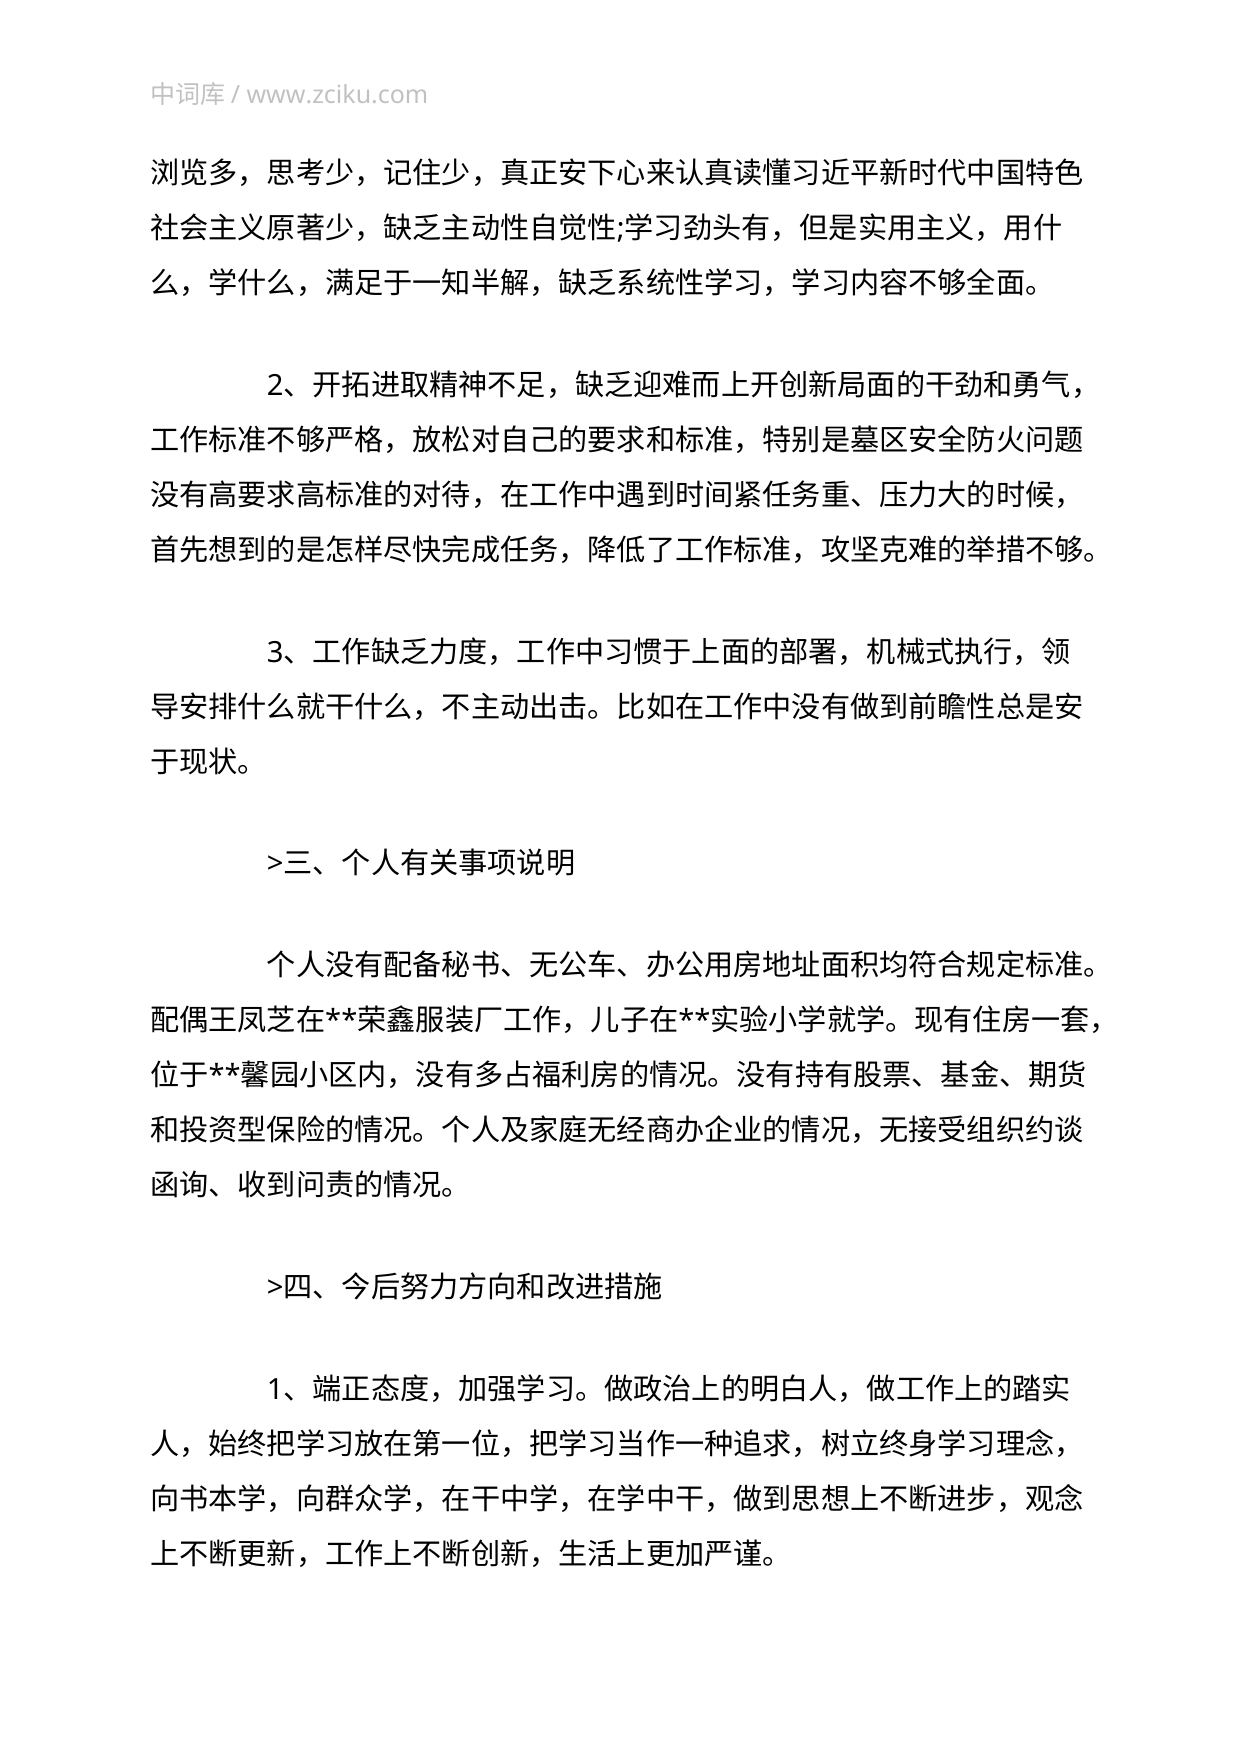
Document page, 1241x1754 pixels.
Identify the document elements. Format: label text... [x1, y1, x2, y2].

text 3、工作缺乏力度，工作中习惯于上面的部署，机械式执行，领导安排什么就干什么，不主动出击。比如在工作中没有做到前瞻性总是安于现状。 [150, 628, 1090, 780]
text >四、今后努力方向和改进措施 [150, 1263, 1090, 1306]
text 1、端正态度，加强学习。做政治上的明白人，做工作上的踏实人，始终把学习放在第一位，把学习当作一种追求，树立终身学习理念，向书本学，向群众学，在干中学，在学中干，做到思想上不断进步，观念上不断更新，工作上不断创新，生活上更加严谨。 [150, 1365, 1090, 1572]
text 2、开拓进取精神不足，缺乏迎难而上开创新局面的干劲和勇气，工作标准不够严格，放松对自己的要求和标准，特别是墓区安全防火问题没有高要求高标准的对待，在工作中遇到时间紧任务重、压力大的时候，首先想到的是怎样尽快完成任务，降低了工作标准，攻坚克难的举措不够。 [150, 362, 1090, 569]
text >三、个人有关事项说明 [150, 840, 1090, 882]
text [150, 150, 1090, 302]
text 个人没有配备秘书、无公车、办公用房地址面积均符合规定标准。配偶王凤芝在**荣鑫服装厂工作，儿子在**实验小学就学。现有住房一套，位于**馨园小区内，没有多占福利房的情况。没有持有股票、基金、期货和投资型保险的情况。个人及家庭无经商办企业的情况，无接受组织约谈函询、收到问责的情况。 [150, 942, 1090, 1204]
